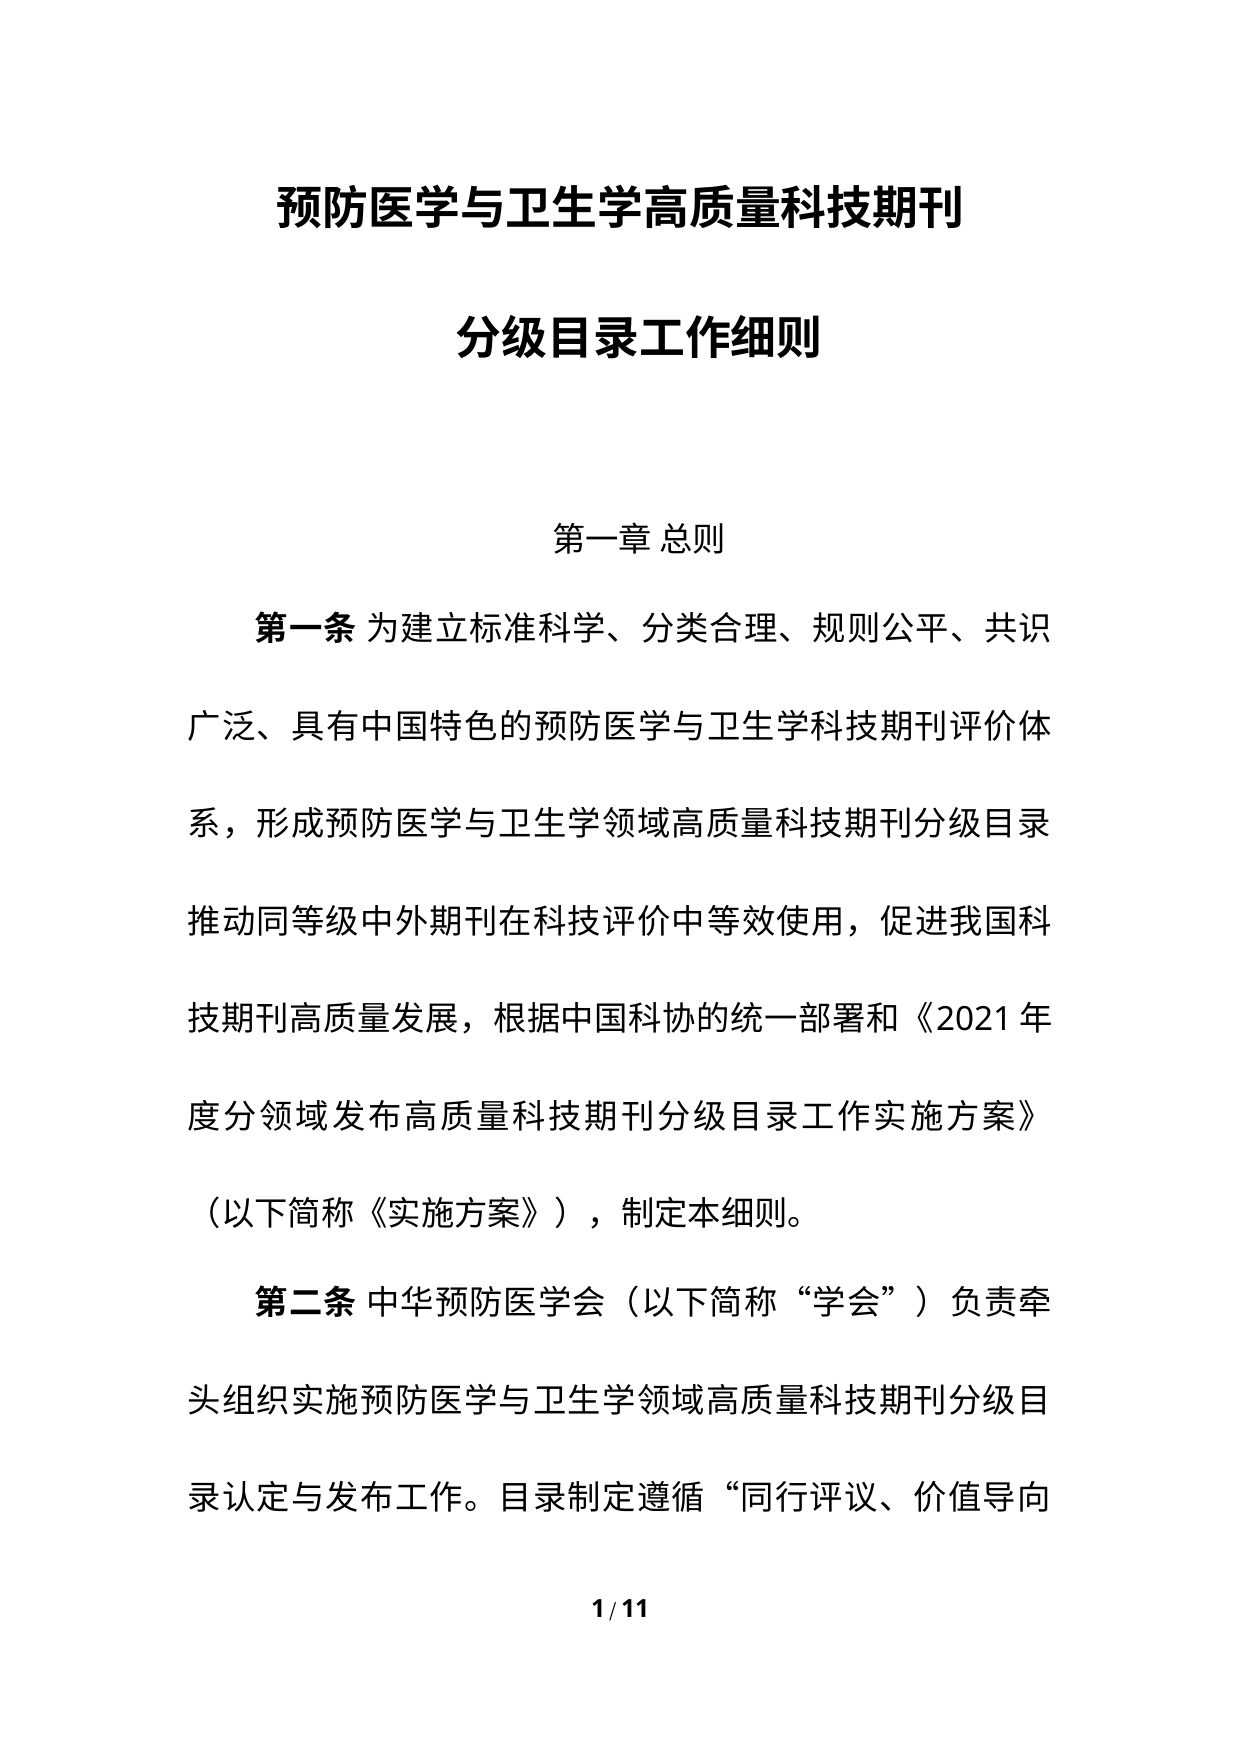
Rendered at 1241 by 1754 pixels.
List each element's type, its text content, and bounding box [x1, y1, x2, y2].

list 分级目录工作细则 [225, 286, 1053, 384]
text 第一章 总则 [225, 504, 1053, 569]
text 第一条 为建立标准科学、分类合理、规则公平、共识广泛、具有中国特色的预防医学与卫生学科技期刊评价体系，形成预防医学与卫生学领域高质量科技期刊分级目录，推动同等级中外期刊在科技评价中等效使用，促进我国科技期刊高质量发展，根据中国科协的统一部署和《2021年度分领域发布高质量科技期刊分级目录工作实施方案》（以下简称《实施方案》），制定本细则。 [187, 593, 1053, 1243]
text 预防医学与卫生学高质量科技期刊 [187, 156, 1053, 253]
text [187, 1268, 1053, 1528]
